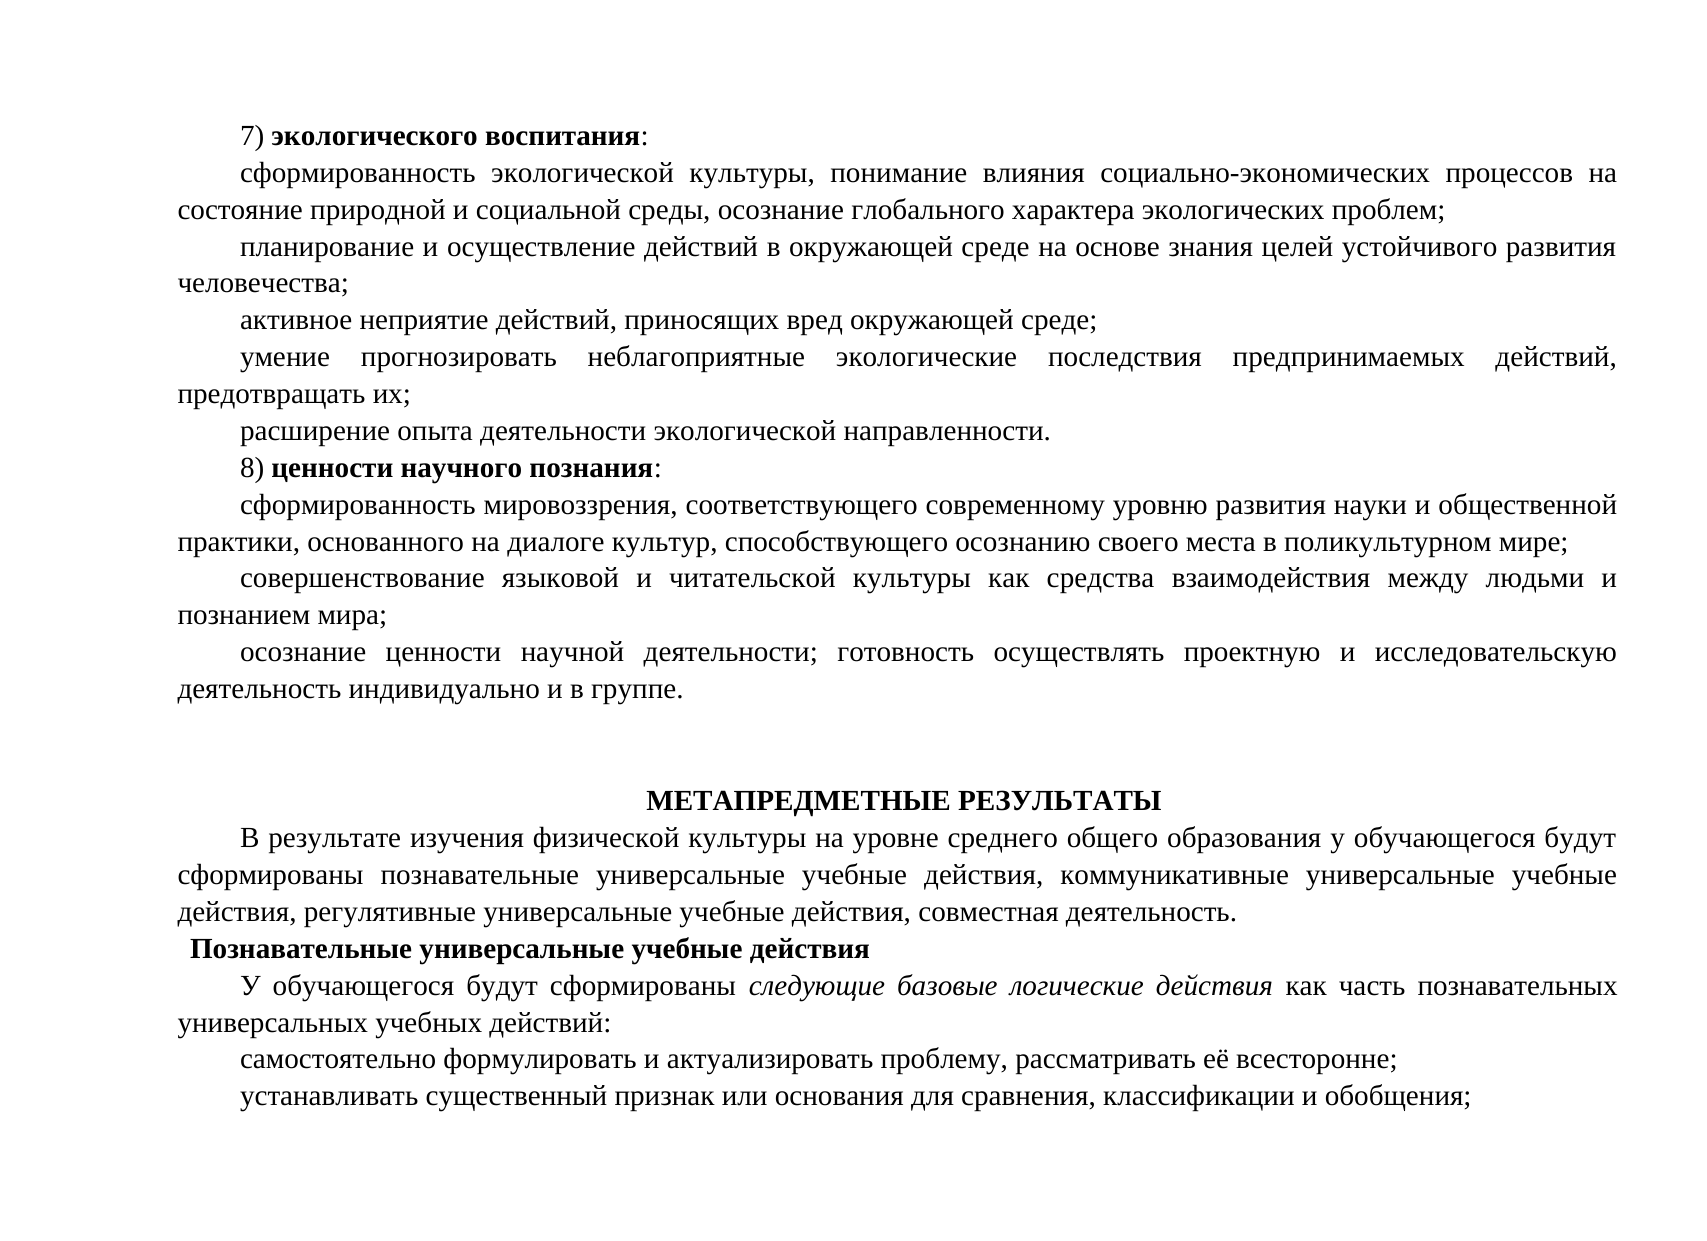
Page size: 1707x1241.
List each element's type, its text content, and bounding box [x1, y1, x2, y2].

text устанавливать существенный признак или основания для сравнения, классификации и обобщения; [177, 1078, 1618, 1112]
text В результате изучения физической культуры на уровне среднего общего образования у обучающегося будут сформированы познавательные универсальные учебные действия, коммуникативные универсальные учебные действия, регулятивные универсальные учебные действия, совместная деятельность. [177, 820, 1618, 928]
text умение прогнозировать неблагоприятные экологические последствия предпринимаемых действий, предотвращать их; [177, 339, 1618, 410]
text 7) экологического воспитания: [177, 118, 1618, 152]
text У обучающегося будут сформированы следующие базовые логические действия как часть познавательных универсальных учебных действий: [177, 968, 1618, 1038]
text сформированность экологической культуры, понимание влияния социально-экономических процессов на состояние природной и социальной среды, осознание глобального характера экологических проблем; [177, 155, 1618, 225]
text МЕТАПРЕДМЕТНЫЕ РЕЗУЛЬТАТЫ [190, 783, 1618, 817]
text самостоятельно формулировать и актуализировать проблему, рассматривать её всесторонне; [177, 1042, 1618, 1075]
text Познавательные универсальные учебные действия [190, 931, 1618, 964]
text осознание ценности научной деятельности; готовность осуществлять проектную и исследовательскую деятельность индивидуально и в группе. [177, 634, 1618, 705]
text планирование и осуществление действий в окружающей среде на основе знания целей устойчивого развития человечества; [177, 229, 1618, 299]
text совершенствование языковой и читательской культуры как средства взаимодействия между людьми и познанием мира; [177, 561, 1618, 631]
text 8) ценности научного познания: [177, 450, 1618, 483]
text расширение опыта деятельности экологической направленности. [177, 413, 1618, 447]
text активное неприятие действий, приносящих вред окружающей среде; [177, 302, 1618, 336]
text сформированность мировоззрения, соответствующего современному уровню развития науки и общественной практики, основанного на диалоге культур, способствующего осознанию своего места в поликультурном мире; [177, 487, 1618, 557]
